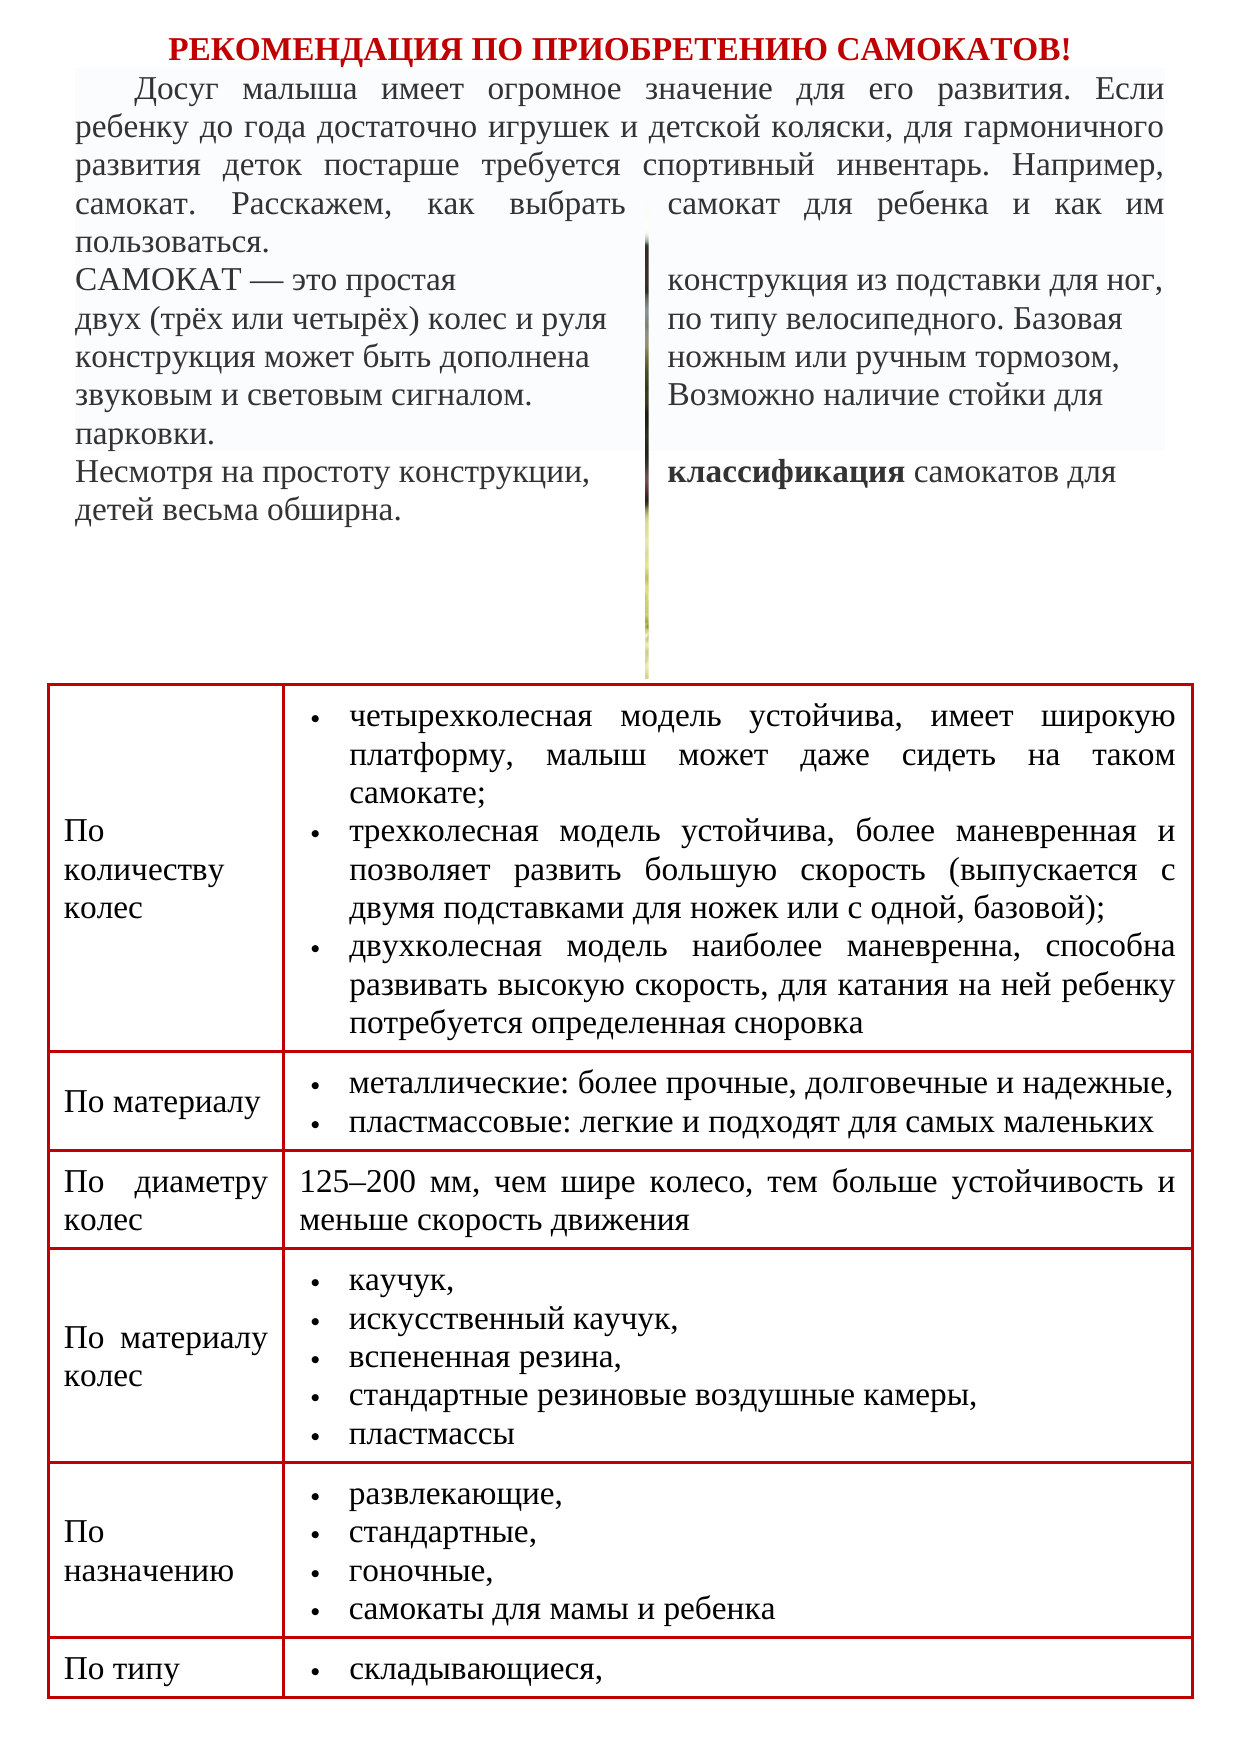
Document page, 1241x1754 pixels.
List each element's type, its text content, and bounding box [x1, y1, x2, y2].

table_header По количеству колес [50, 686, 282, 1050]
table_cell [285, 1639, 1191, 1696]
table_cell По материалу [50, 1053, 282, 1148]
text РЕКОМЕНДАЦИЯ ПО ПРИОБРЕТЕНИЮ САМОКАТОВ! [75, 29, 1165, 68]
table_cell металлические: более прочные, долговечные и надежные, пластмассовые: легкие и подходят для самых маленьких [285, 1053, 1191, 1148]
table_cell По назначению [50, 1464, 282, 1636]
table_header четырехколесная модель устойчива, имеет широкую платформу, малыш может даже сидеть на таком самокате; трехколесная модель устойчива, более маневренная и позволяет развить большую скорость (выпускается с двумя подставками для ножек или с одной, базовой); двухколесная модель наиболее маневренна, способна развивать высокую скорость, для катания на ней ребенку потребуется определенная сноровка [285, 686, 1191, 1050]
table_cell 125–200 мм, чем шире колесо, тем больше устойчивость и меньше скорость движения [285, 1152, 1191, 1247]
table_cell По диаметру колес [50, 1152, 282, 1247]
table_cell По материалу колес [50, 1250, 282, 1461]
table_cell каучук, искусственный каучук, вспененная резина, стандартные резиновые воздушные камеры, пластмассы [285, 1250, 1191, 1461]
text Несмотря на простоту конструкции, классификация самокатов для детей весьма обширна. [649, 413, 1165, 489]
text Досуг малыша имеет огромное значение для его развития. Если ребенку до года достаточно игрушек и детской коляски, для гармоничного развития деток постарше требуется спортивный инвентарь. Например, самокат. Расскажем, как выбрать самокат для ребенка и как им пользоваться. [75, 68, 1165, 259]
table_cell развлекающие, стандартные, гоночные, самокаты для мамы и ребенка [285, 1464, 1191, 1636]
picture [40, 203, 649, 684]
text САМОКАТ — это простая конструкция из подставки для ног, двух (трёх или четырёх) колес и руля по типу велосипедного. Базовая конструкция может быть дополнена ножным или ручным тормозом, звуковым и световым сигналом. Возможно наличие стойки для парковки. [649, 259, 1165, 413]
table_cell По типу модели [50, 1639, 282, 1696]
